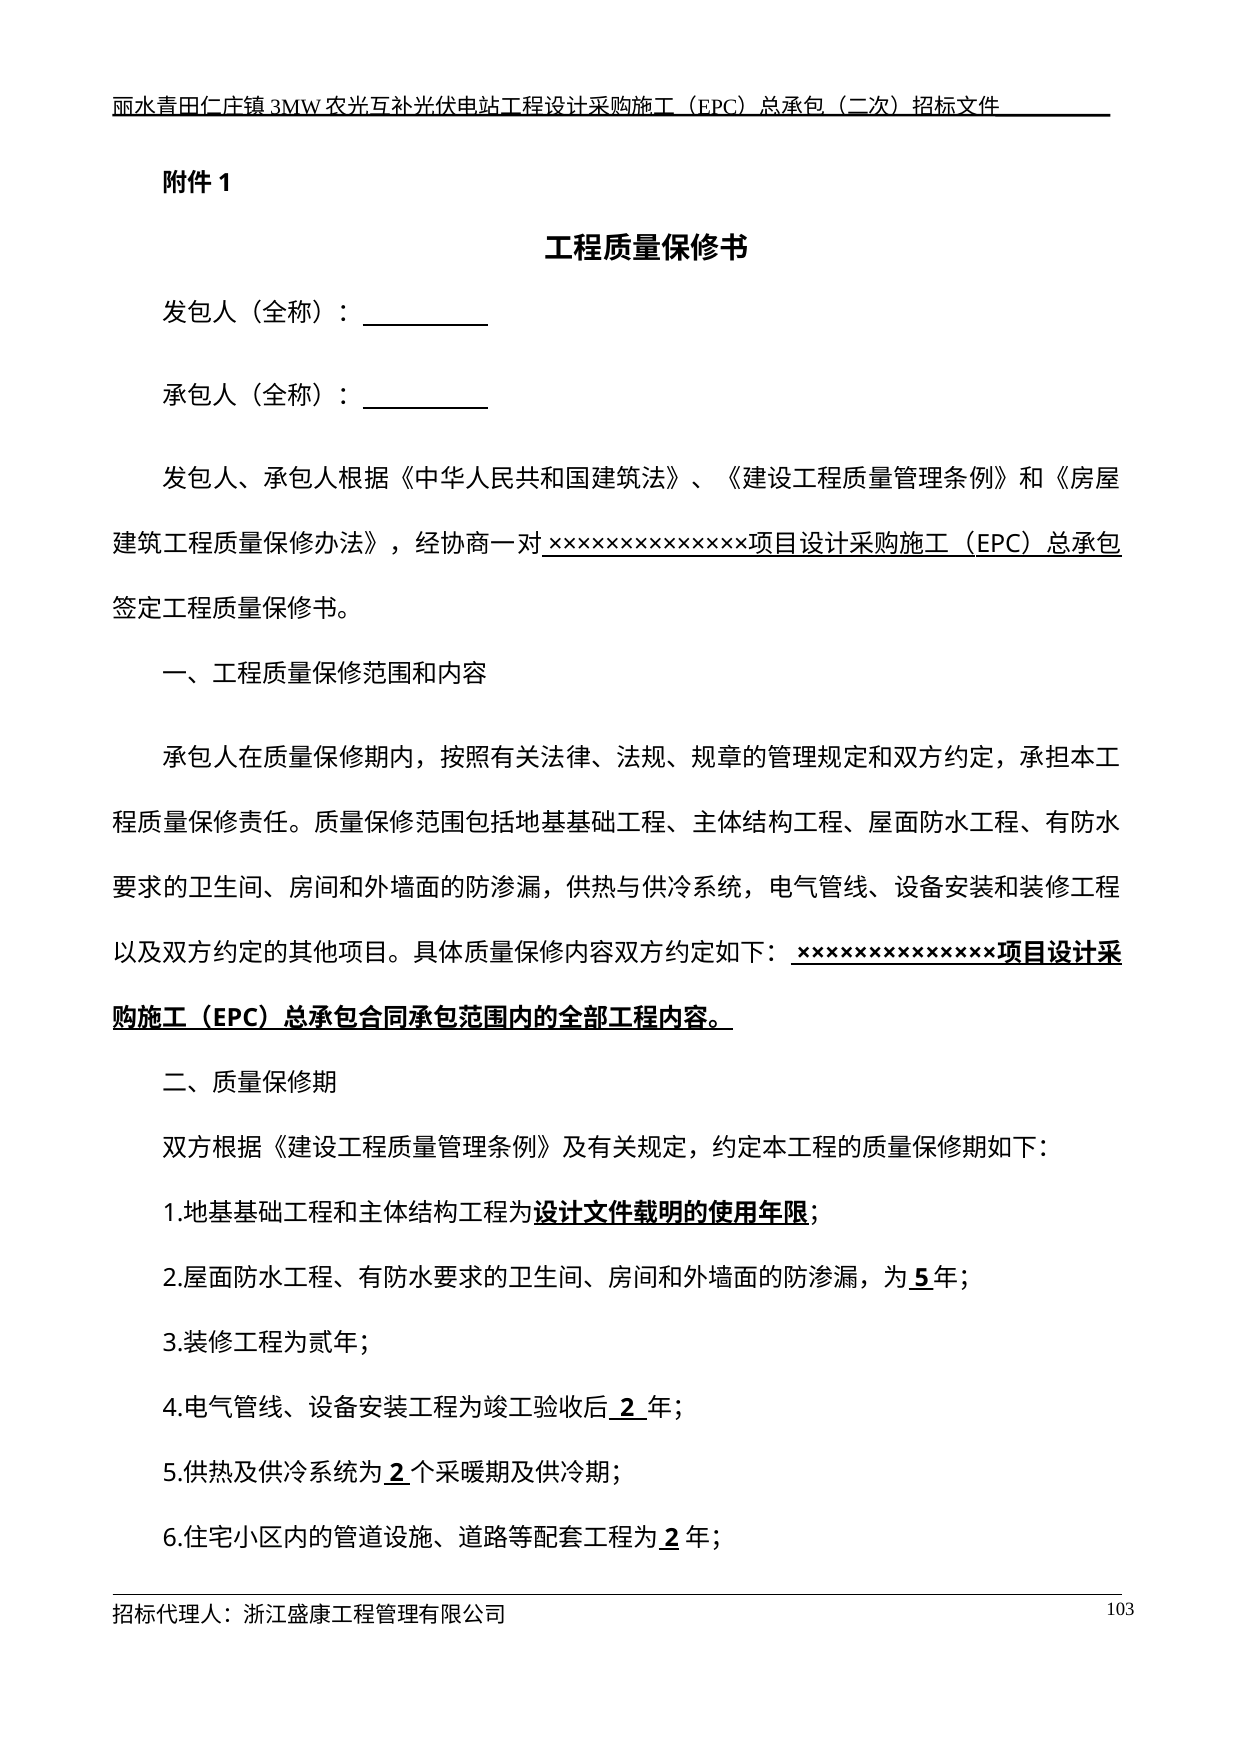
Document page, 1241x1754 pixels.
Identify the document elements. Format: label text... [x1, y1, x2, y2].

text 1.地基基础工程和主体结构工程为设计文件载明的使用年限； [112, 1178, 1122, 1243]
text 承包人（全称）： [112, 361, 1122, 426]
text 二、质量保修期 [112, 1048, 1122, 1113]
text 5.供热及供冷系统为 2 个采暖期及供冷期； [112, 1438, 1122, 1503]
text 发包人（全称）： [112, 278, 1122, 343]
text 21.17 本项目如联合体中标，本项目进度款结算可由联合体成员方单独与发包人结算，但不减轻牵头人责任，联合体成员方可根据联合体协议书约定分别与发包人进行结算。附件1 [112, 148, 1122, 213]
text 承包人在质量保修期内，按照有关法律、法规、规章的管理规定和双方约定，承担本工程质量保修责任。质量保修范围包括地基基础工程、主体结构工程、屋面防水工程、有防水要求的卫生间、房间和外墙面的防渗漏，供热与供冷系统，电气管线、设备安装和装修工程，以及双方约定的其他项目。具体质量保修内容双方约定如下： ××××××××××××××项目设计采购施工（EPC）总承包合同承包范围内的全部工程内容。 [112, 723, 1122, 1048]
text 6.住宅小区内的管道设施、道路等配套工程为 2 年； [112, 1503, 1122, 1568]
text 工程质量保修书 [112, 213, 1122, 278]
text 3.装修工程为贰年； [112, 1308, 1122, 1373]
text 双方根据《建设工程质量管理条例》及有关规定，约定本工程的质量保修期如下： [112, 1113, 1122, 1178]
text 一、工程质量保修范围和内容 [112, 639, 1122, 704]
text 发包人、承包人根据《中华人民共和国建筑法》、《建设工程质量管理条例》和《房屋建筑工程质量保修办法》，经协商一对 ××××××××××××××项目设计采购施工（EPC）总承包签定工程质量保修书。 [112, 444, 1122, 639]
text 2.屋面防水工程、有防水要求的卫生间、房间和外墙面的防渗漏，为 5年； [112, 1243, 1122, 1308]
text 4.电气管线、设备安装工程为竣工验收后 2 年； [112, 1373, 1122, 1438]
